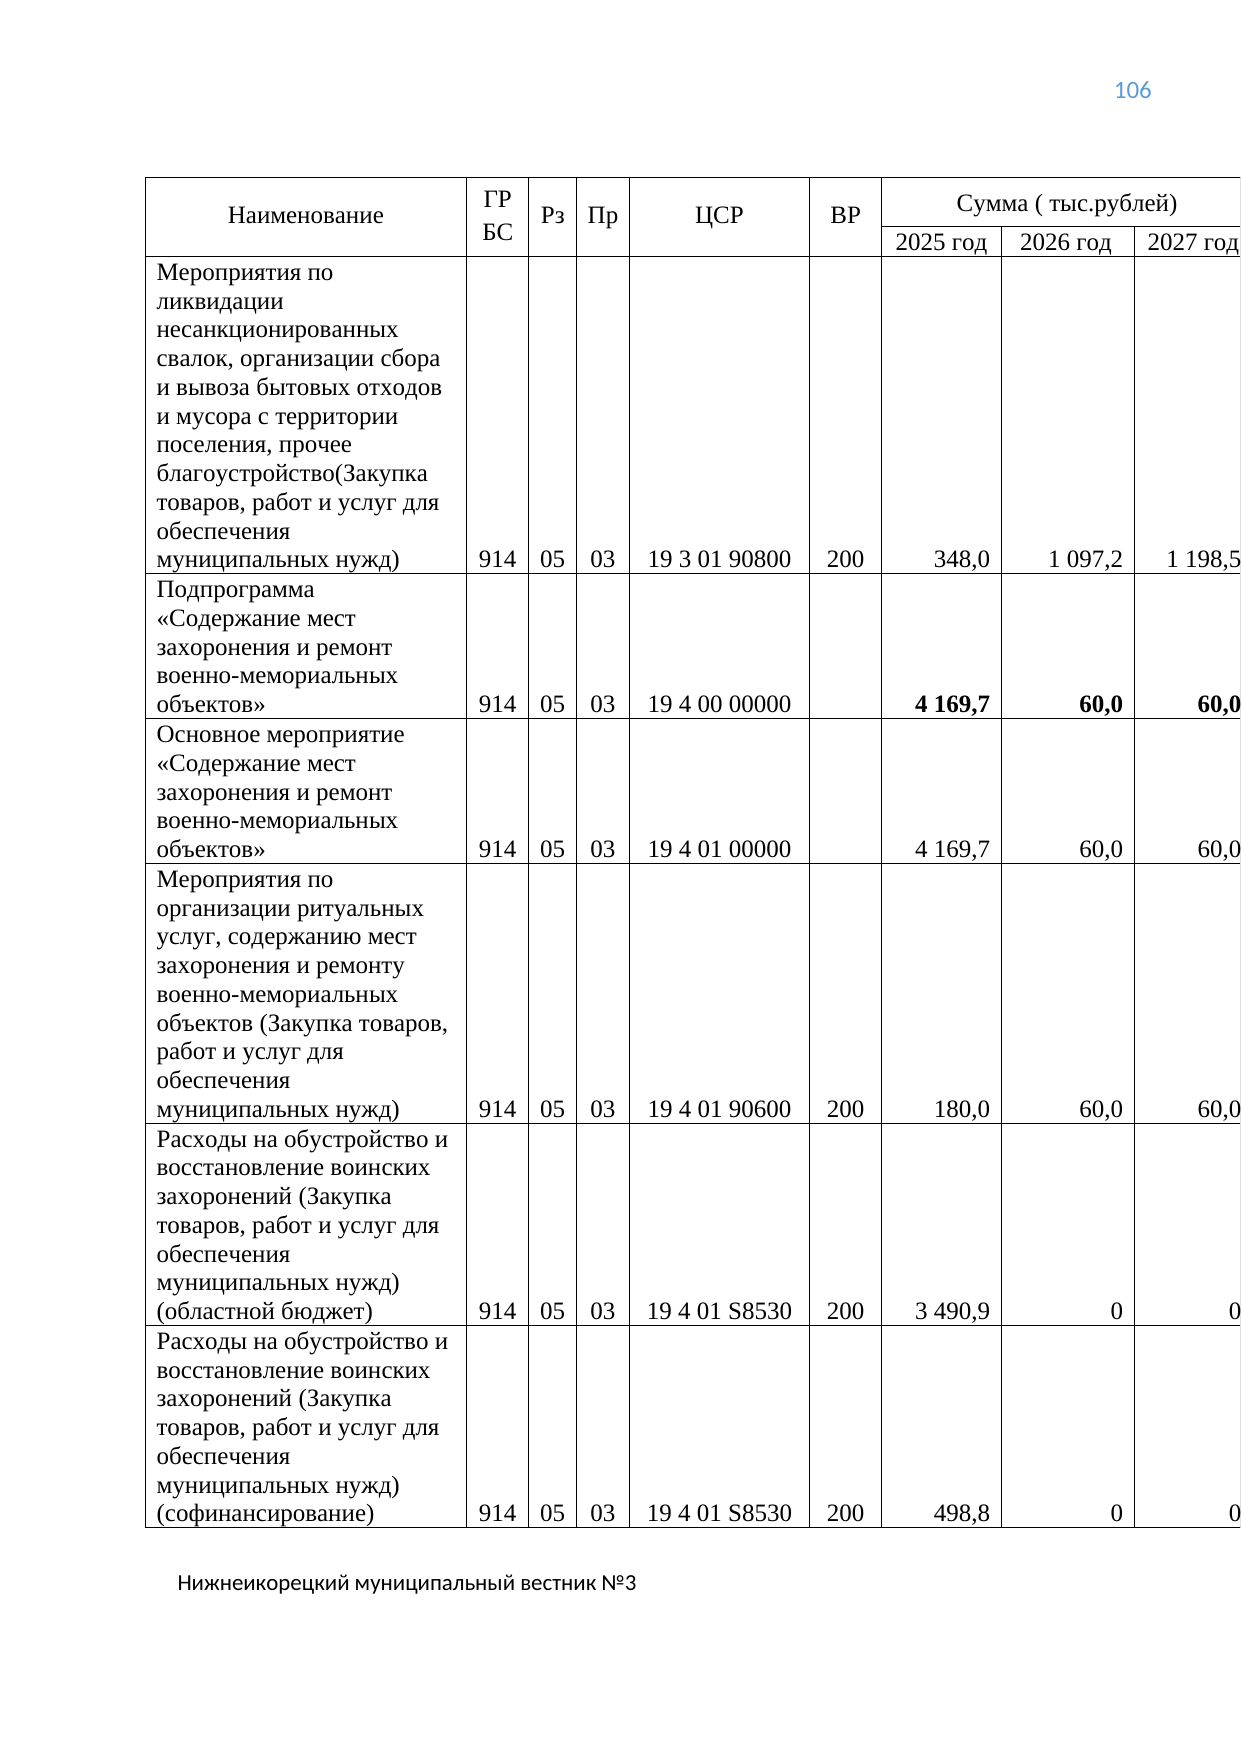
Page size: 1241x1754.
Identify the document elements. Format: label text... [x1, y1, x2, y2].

table_cell 05 [529, 257, 576, 573]
table_cell 914 [467, 574, 528, 718]
table_header ЦСР [630, 178, 809, 256]
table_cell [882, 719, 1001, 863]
table_cell [810, 574, 881, 718]
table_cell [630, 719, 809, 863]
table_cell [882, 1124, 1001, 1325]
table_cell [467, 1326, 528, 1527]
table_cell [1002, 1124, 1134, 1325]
table_cell 2025 год [882, 227, 1001, 256]
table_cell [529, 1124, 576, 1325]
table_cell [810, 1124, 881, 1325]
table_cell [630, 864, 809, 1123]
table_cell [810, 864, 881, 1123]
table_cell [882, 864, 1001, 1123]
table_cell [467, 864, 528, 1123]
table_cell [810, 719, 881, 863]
table_cell 348,0 [882, 257, 1001, 573]
table_cell Подпрограмма «Содержание мест захоронения и ремонт военно-мемориальных объектов» [146, 574, 466, 718]
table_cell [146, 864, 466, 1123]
table_cell 914 [467, 257, 528, 573]
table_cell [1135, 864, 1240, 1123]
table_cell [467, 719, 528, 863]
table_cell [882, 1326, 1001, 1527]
table_header Рз [529, 178, 576, 256]
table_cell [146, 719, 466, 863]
table_cell 2026 год [1002, 227, 1134, 256]
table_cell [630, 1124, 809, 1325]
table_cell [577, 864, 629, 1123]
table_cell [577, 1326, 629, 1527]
table_header Сумма ( тыс.рублей) [882, 178, 1240, 226]
table_cell 03 [577, 574, 629, 718]
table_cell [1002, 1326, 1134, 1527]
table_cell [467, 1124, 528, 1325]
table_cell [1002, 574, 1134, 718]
table_cell Мероприятия по ликвидации несанкционированных свалок, организации сбора и вывоза бытовых отходов и мусора с территории поселения, прочее благоустройство(Закупка товаров, работ и услуг для обеспечения муниципальных нужд) [146, 257, 466, 573]
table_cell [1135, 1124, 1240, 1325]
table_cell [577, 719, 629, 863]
table_cell 19 3 01 90800 [630, 257, 809, 573]
table_header Наименование [146, 178, 466, 256]
table_cell 4 169,7 [882, 574, 1001, 718]
table_header Пр [577, 178, 629, 256]
table_cell 1 097,2 [1002, 257, 1134, 573]
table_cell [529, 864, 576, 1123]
table_cell 19 4 00 00000 [630, 574, 809, 718]
table_cell 2027 год [1135, 227, 1240, 256]
table_cell 03 [577, 257, 629, 573]
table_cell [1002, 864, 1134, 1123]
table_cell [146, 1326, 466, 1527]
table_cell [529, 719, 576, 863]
table_cell 05 [529, 574, 576, 718]
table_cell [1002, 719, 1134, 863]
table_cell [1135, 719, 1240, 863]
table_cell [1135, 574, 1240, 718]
table_header ВР [810, 178, 881, 256]
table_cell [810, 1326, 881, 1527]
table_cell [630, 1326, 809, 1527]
table_cell 1 198,5 [1135, 257, 1240, 573]
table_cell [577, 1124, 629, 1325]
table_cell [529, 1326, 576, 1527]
table_cell 200 [810, 257, 881, 573]
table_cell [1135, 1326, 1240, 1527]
table_header ГРБС [467, 178, 528, 256]
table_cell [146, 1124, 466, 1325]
